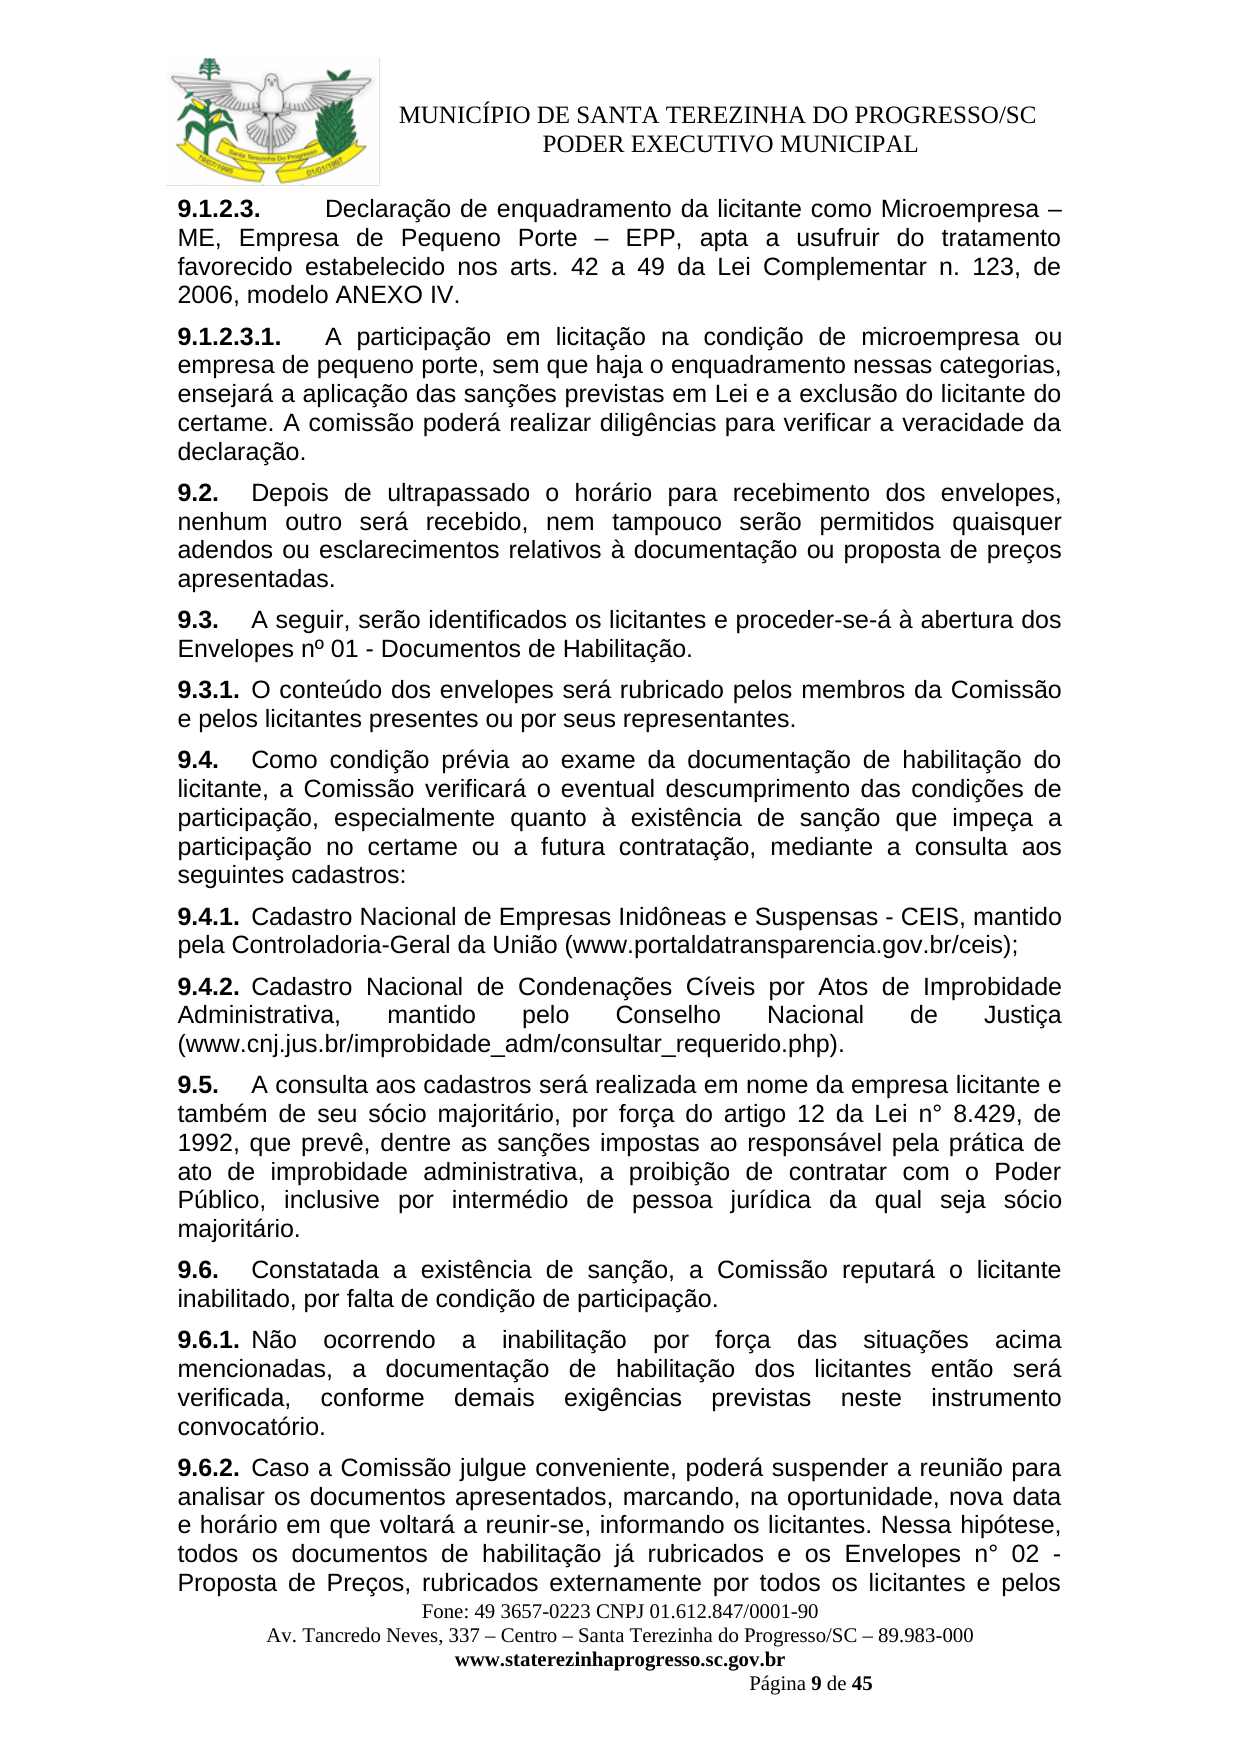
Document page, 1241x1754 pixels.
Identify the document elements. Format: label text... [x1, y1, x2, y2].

list Constatada a existência de sanção, a Comissão reputará o licitante inabilitado, por falta de condição de participação. [177, 1255, 1063, 1313]
list A participação em licitação na condição de microempresa ou empresa de pequeno porte, sem que haja o enquadramento nessas categorias, ensejará a aplicação das sanções previstas em Lei e a exclusão do licitante do certame. A comissão poderá realizar diligências para verificar a veracidade da declaração. [177, 321, 1063, 465]
list O conteúdo dos envelopes será rubricado pelos membros da Comissão e pelos licitantes presentes ou por seus representantes. [177, 675, 1063, 733]
list Não ocorrendo a inabilitação por força das situações acima mencionadas, a documentação de habilitação dos licitantes então será verificada, conforme demais exigências previstas neste instrumento convocatório. [177, 1325, 1063, 1440]
picture [165, 58, 381, 187]
list A consulta aos cadastros será realizada em nome da empresa licitante e também de seu sócio majoritário, por força do artigo 12 da Lei n° 8.429, de 1992, que prevê, dentre as sanções impostas ao responsável pela prática de ato de improbidade administrativa, a proibição de contratar com o Poder Público, inclusive por intermédio de pessoa jurídica da qual seja sócio majoritário. [177, 1070, 1063, 1243]
list Depois de ultrapassado o horário para recebimento dos envelopes, nenhum outro será recebido, nem tampouco serão permitidos quaisquer adendos ou esclarecimentos relativos à documentação ou proposta de preços apresentadas. [177, 478, 1063, 593]
list Cadastro Nacional de Empresas Inidôneas e Suspensas - CEIS, mantido pela Controladoria-Geral da União (www.portaldatransparencia.gov.br/ceis); [177, 901, 1063, 959]
list A seguir, serão identificados os licitantes e proceder-se-á à abertura dos Envelopes nº 01 - Documentos de Habilitação. [177, 605, 1063, 663]
list Como condição prévia ao exame da documentação de habilitação do licitante, a Comissão verificará o eventual descumprimento das condições de participação, especialmente quanto à existência de sanção que impeça a participação no certame ou a futura contratação, mediante a consulta aos seguintes cadastros: [177, 745, 1063, 889]
list Cadastro Nacional de Condenações Cíveis por Atos de Improbidade Administrativa, mantido pelo Conselho Nacional de Justiça (www.cnj.jus.br/improbidade_adm/consultar_requerido.php). [177, 971, 1063, 1058]
list Declaração de enquadramento da licitante como Microempresa – ME, Empresa de Pequeno Porte – EPP, apta a usufruir do tratamento favorecido estabelecido nos arts. 42 a 49 da Lei Complementar n. 123, de 2006, modelo ANEXO IV. [177, 194, 1063, 309]
